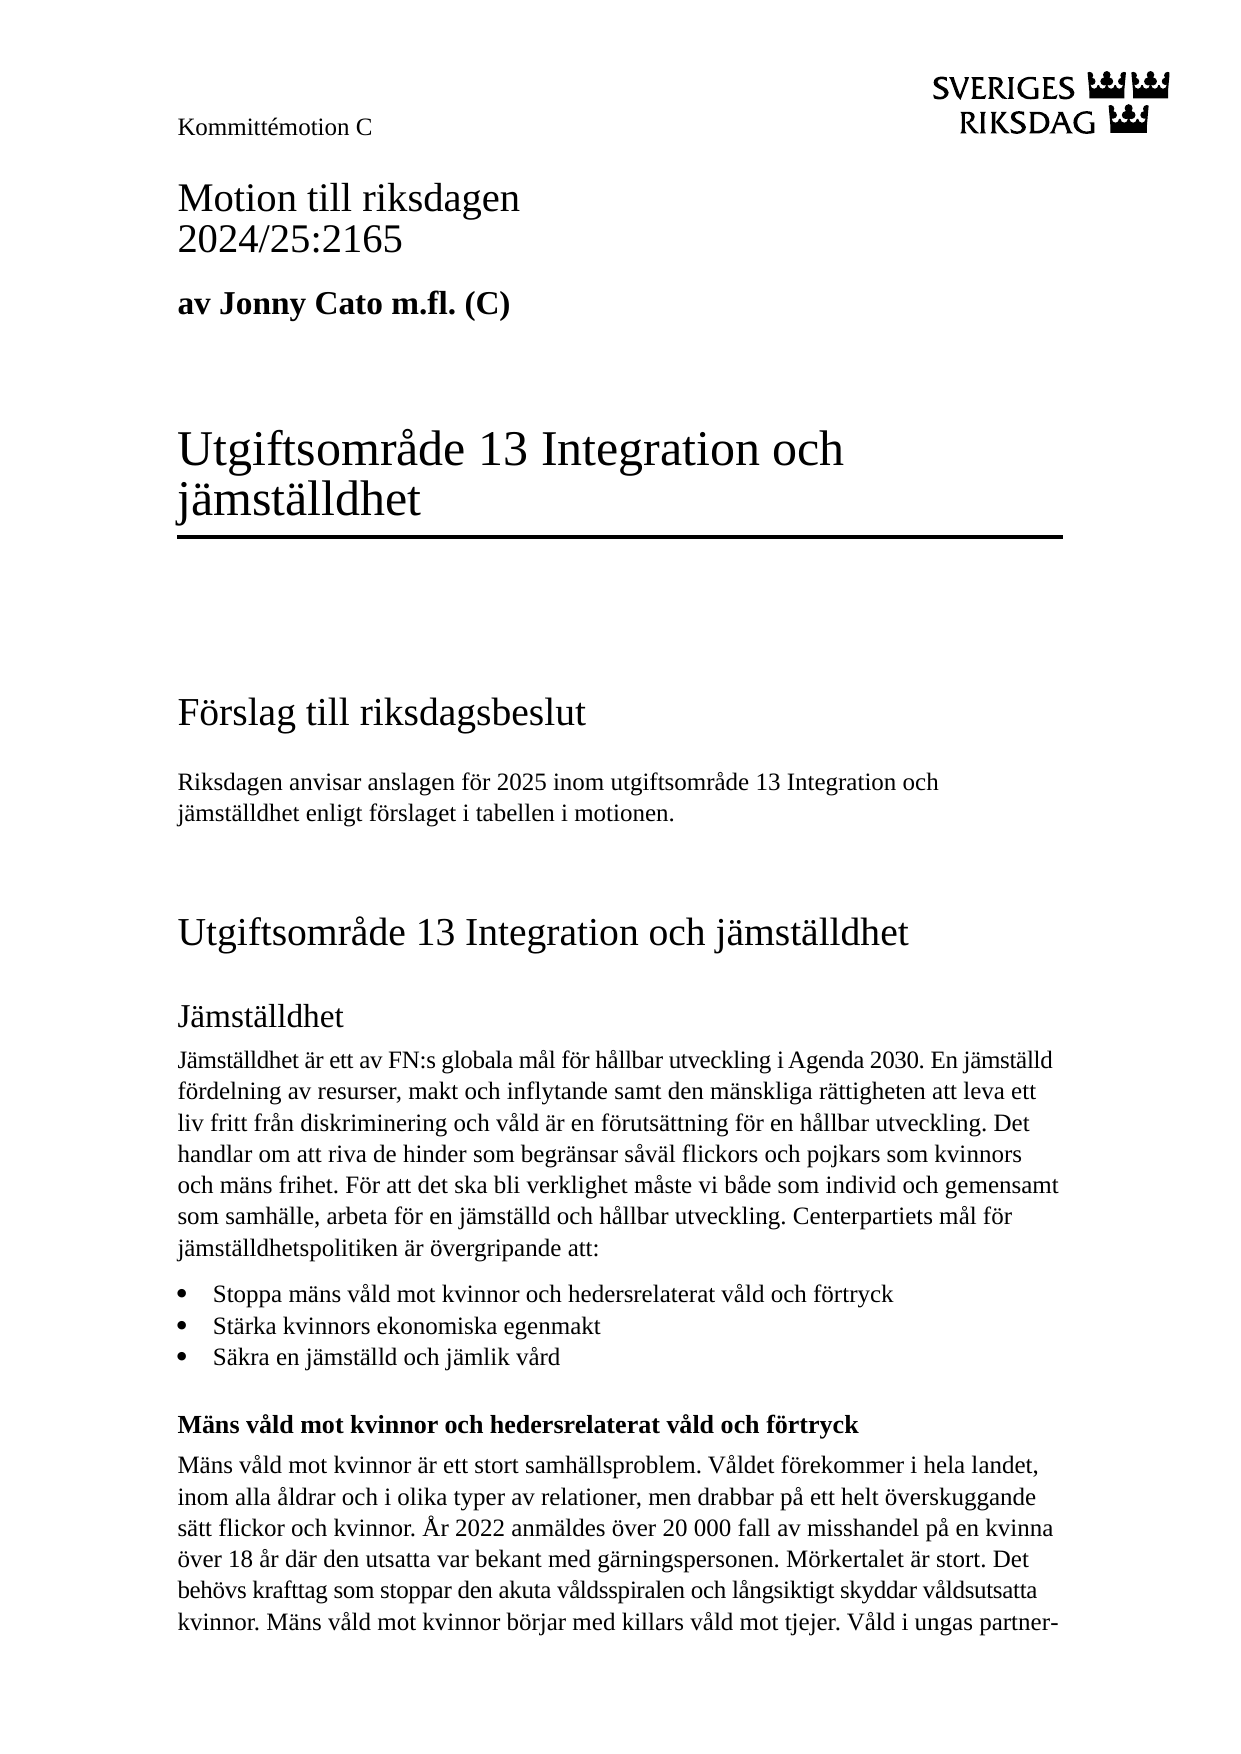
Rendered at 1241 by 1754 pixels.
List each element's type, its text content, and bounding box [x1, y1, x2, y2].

text Jämställdhet är ett av FN:s globala mål för hållbar utveckling i Agenda 2030. En jämställd fördelning av resurser, makt och inflytande samt den mänskliga rättigheten att leva ett liv fritt från diskriminering och våld är en förutsättning för en hållbar utveckling. Det handlar om att riva de hinder som begränsar såväl flickors och pojkars som kvinnors och mäns frihet. För att det ska bli verklighet måste vi både som individ och gemensamt som samhälle, arbeta för en jämställd och hållbar utveckling. Centerpartiets mål för jämställdhetspolitiken är övergripande att: [177, 1043, 1063, 1261]
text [177, 1448, 1063, 1635]
subtitle Mäns våld mot kvinnor och hedersrelaterat våld och förtryck [177, 1408, 1063, 1439]
list Stärka kvinnors ekonomiska egenmakt [177, 1308, 1063, 1339]
list Säkra en jämställd och jämlik vård [177, 1339, 1063, 1371]
list Stoppa mäns våld mot kvinnor och hedersrelaterat våld och förtryck [177, 1277, 1063, 1308]
subtitle Jämställdhet [177, 999, 1063, 1034]
